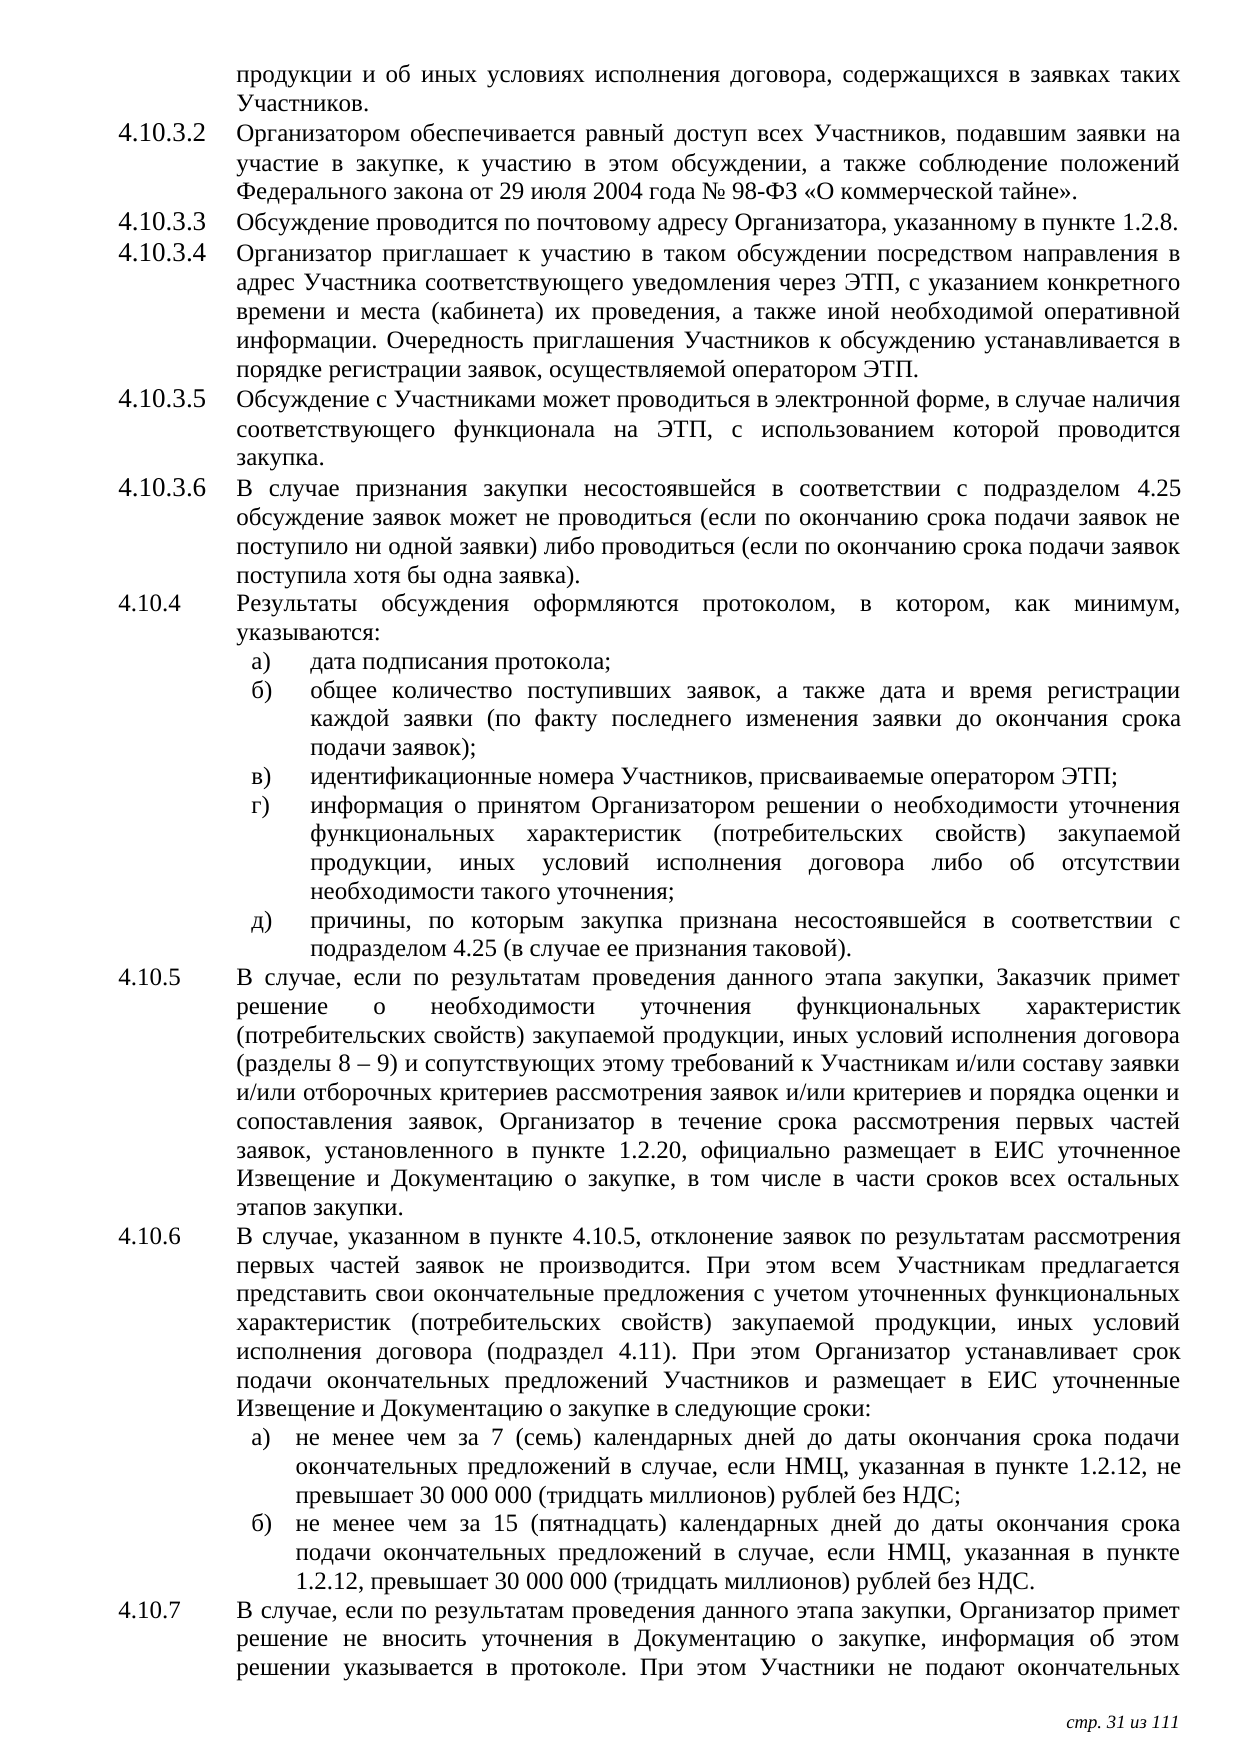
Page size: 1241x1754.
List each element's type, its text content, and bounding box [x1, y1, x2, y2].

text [118, 1595, 1181, 1681]
text общее количество поступивших заявок, а также дата и время регистрации каждой заявки (по факту последнего изменения заявки до окончания срока подачи заявок); [251, 675, 1181, 761]
text не менее чем за 15 (пятнадцать) календарных дней до даты окончания срока подачи окончательных предложений в случае, если НМЦ, указанная в пункте 1.2.12, превышает 30 000 000 (тридцать миллионов) рублей без НДС. [251, 1508, 1181, 1595]
text идентификационные номера Участников, присваиваемые оператором ЭТП; [251, 761, 1181, 790]
text В случае признания закупки несостоявшейся в соответствии с подразделом 4.25 обсуждение заявок может не проводиться (если по окончанию срока подачи заявок не поступило ни одной заявки) либо проводиться (если по окончанию срока подачи заявок поступила хотя бы одна заявка). [118, 471, 1181, 588]
text В случае, если по результатам проведения данного этапа закупки, Заказчик примет решение о необходимости уточнения функциональных характеристик (потребительских свойств) закупаемой продукции, иных условий исполнения договора (разделы 8 – 9) и сопутствующих этому требований к Участникам и/или составу заявки и/или отборочных критериев рассмотрения заявок и/или критериев и порядка оценки и сопоставления заявок, Организатор в течение срока рассмотрения первых частей заявок, установленного в пункте 1.2.20, официально размещает в ЕИС уточненное Извещение и Документацию о закупке, в том числе в части сроков всех остальных этапов закупки. [118, 962, 1181, 1221]
text Организатором обеспечивается равный доступ всех Участников, подавшим заявки на участие в закупке, к участию в этом обсуждении, а также соблюдение положений Федерального закона от 29 июля 2004 года № 98-ФЗ «О коммерческой тайне». [118, 117, 1181, 205]
text дата подписания протокола; [251, 646, 1181, 675]
text Обсуждение с Участниками может проводиться в электронной форме, в случае наличия соответствующего функционала на ЭТП, с использованием которой проводится закупка. [118, 382, 1181, 471]
text не менее чем за 7 (семь) календарных дней до даты окончания срока подачи окончательных предложений в случае, если НМЦ, указанная в пункте 1.2.12, не превышает 30 000 000 (тридцать миллионов) рублей без НДС; [251, 1422, 1181, 1508]
text В случае, указанном в пункте 4.10.5, отклонение заявок по результатам рассмотрения первых частей заявок не производится. При этом всем Участникам предлагается представить свои окончательные предложения с учетом уточненных функциональных характеристик (потребительских свойств) закупаемой продукции, иных условий исполнения договора (подраздел 4.11). При этом Организатор устанавливает срок подачи окончательных предложений Участников и размещает в ЕИС уточненные Извещение и Документацию о закупке в следующие сроки: [118, 1221, 1181, 1422]
text причины, по которым закупка признана несостоявшейся в соответствии с подразделом 4.25 (в случае ее признания таковой). [251, 905, 1181, 962]
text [118, 59, 1181, 117]
text Организатор приглашает к участию в таком обсуждении посредством направления в адрес Участника соответствующего уведомления через ЭТП, с указанием конкретного времени и места (кабинета) их проведения, а также иной необходимой оперативной информации. Очередность приглашения Участников к обсуждению устанавливается в порядке регистрации заявок, осуществляемой оператором ЭТП. [118, 236, 1181, 382]
text информация о принятом Организатором решении о необходимости уточнения функциональных характеристик (потребительских свойств) закупаемой продукции, иных условий исполнения договора либо об отсутствии необходимости такого уточнения; [251, 790, 1181, 905]
text Результаты обсуждения оформляются протоколом, в котором, как минимум, указываются: [118, 588, 1181, 646]
text Обсуждение проводится по почтовому адресу Организатора, указанному в пункте 1.2.8. [118, 205, 1181, 236]
